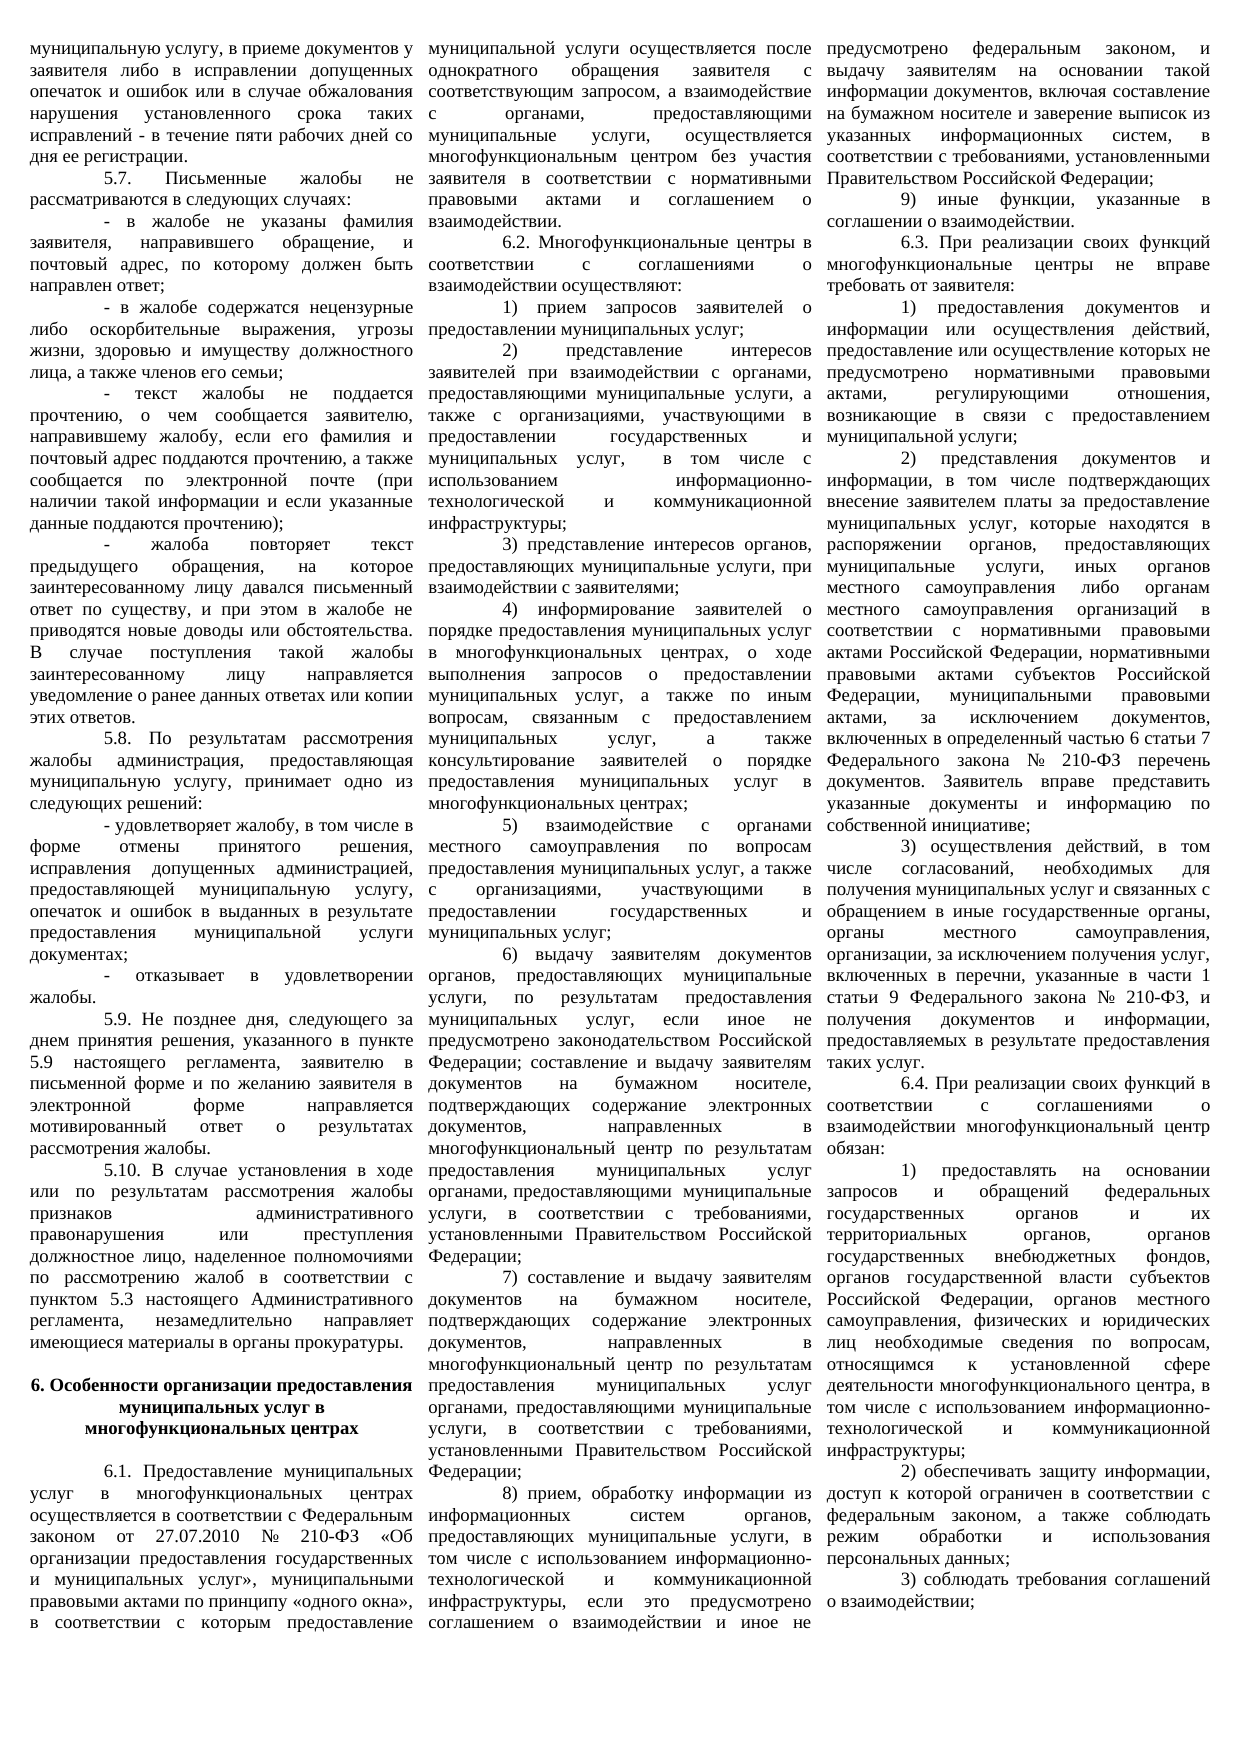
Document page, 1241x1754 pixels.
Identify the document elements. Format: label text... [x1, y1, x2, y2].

text 2) представление интересов заявителей при взаимодействии с органами, предоставляющими муниципальные услуги, а также с организациями, участвующими в предоставлении государственных и муниципальных услуг, в том числе с использованием информационно-технологической и коммуникационной инфраструктуры; [428, 339, 812, 533]
text 8) прием, обработку информации из информационных систем органов, предоставляющих муниципальные услуги, в том числе с использованием информационно-технологической и коммуникационной инфраструктуры, если это предусмотрено соглашением о взаимодействии и иное не предусмотрено федеральным законом, и выдачу заявителям на основании такой информации документов, включая составление на бумажном носителе и заверение выписок из указанных информационных систем, в соответствии с требованиями, установленными Правительством Российской Федерации; [428, 1482, 812, 1633]
text - удовлетворяет жалобу, в том числе в форме отмены принятого решения, исправления допущенных администрацией, предоставляющей муниципальную услугу, опечаток и ошибок в выданных в результате предоставления муниципальной услуги документах; [29, 813, 413, 964]
text 6.3. При реализации своих функций многофункциональные центры не вправе требовать от заявителя: [827, 231, 1211, 296]
text 5.8. По результатам рассмотрения жалобы администрация, предоставляющая муниципальную услугу, принимает одно из следующих решений: [29, 727, 413, 813]
text 6.2. Многофункциональные центры в соответствии с соглашениями о взаимодействии осуществляют: [428, 231, 812, 296]
text 1) предоставлять на основании запросов и обращений федеральных государственных органов и их территориальных органов, органов государственных внебюджетных фондов, органов государственной власти субъектов Российской Федерации, органов местного самоуправления, физических и юридических лиц необходимые сведения по вопросам, относящимся к установленной сфере деятельности многофункционального центра, в том числе с использованием информационно-технологической и коммуникационной инфраструктуры; [827, 1158, 1211, 1460]
text 6.4. При реализации своих функций в соответствии с соглашениями о взаимодействии многофункциональный центр обязан: [827, 1072, 1211, 1158]
text 7) составление и выдачу заявителям документов на бумажном носителе, подтверждающих содержание электронных документов, направленных в многофункциональный центр по результатам предоставления муниципальных услуг органами, предоставляющими муниципальные услуги, в соответствии с требованиями, установленными Правительством Российской Федерации; [428, 1266, 812, 1482]
text 5.7. Письменные жалобы не рассматриваются в следующих случаях: [29, 167, 413, 210]
text 8) прием, обработку информации из информационных систем органов, предоставляющих муниципальные услуги, в том числе с использованием информационно-технологической и коммуникационной инфраструктуры, если это предусмотрено соглашением о взаимодействии и иное не предусмотрено федеральным законом, и выдачу заявителям на основании такой информации документов, включая составление на бумажном носителе и заверение выписок из указанных информационных систем, в соответствии с требованиями, установленными Правительством Российской Федерации; [827, 37, 1211, 188]
text 4) информирование заявителей о порядке предоставления муниципальных услуг в многофункциональных центрах, о ходе выполнения запросов о предоставлении муниципальных услуг, а также по иным вопросам, связанным с предоставлением муниципальных услуг, а также консультирование заявителей о порядке предоставления муниципальных услуг в многофункциональных центрах; [428, 598, 812, 813]
text - отказывает в удовлетворении жалобы. [29, 964, 413, 1007]
text 3) осуществления действий, в том числе согласований, необходимых для получения муниципальных услуг и связанных с обращением в иные государственные органы, органы местного самоуправления, организации, за исключением получения услуг, включенных в перечни, указанные в части 1 статьи 9 Федерального закона № 210-ФЗ, и получения документов и информации, предоставляемых в результате предоставления таких услуг. [827, 835, 1211, 1072]
text 2) представления документов и информации, в том числе подтверждающих внесение заявителем платы за предоставление муниципальных услуг, которые находятся в распоряжении органов, предоставляющих муниципальные услуги, иных органов местного самоуправления либо органам местного самоуправления организаций в соответствии с нормативными правовыми актами Российской Федерации, нормативными правовыми актами субъектов Российской Федерации, муниципальными правовыми актами, за исключением документов, включенных в определенный частью 6 статьи 7 Федерального закона № 210-ФЗ перечень документов. Заявитель вправе представить указанные документы и информацию по собственной инициативе; [827, 447, 1211, 835]
text 2) обеспечивать защиту информации, доступ к которой ограничен в соответствии с федеральным законом, а также соблюдать режим обработки и использования персональных данных; [827, 1460, 1211, 1568]
text 1) прием запросов заявителей о предоставлении муниципальных услуг; [428, 296, 812, 339]
text 5.10. В случае установления в ходе или по результатам рассмотрения жалобы признаков административного правонарушения или преступления должностное лицо, наделенное полномочиями по рассмотрению жалоб в соответствии с пунктом 5.3 настоящего Административного регламента, незамедлительно направляет имеющиеся материалы в органы прокуратуры. [29, 1158, 413, 1352]
text 6.1. Предоставление муниципальных услуг в многофункциональных центрах осуществляется в соответствии с Федеральным законом от 27.07.2010 № 210-ФЗ «Об организации предоставления государственных и муниципальных услуг», муниципальными правовыми актами по принципу «одного окна», в соответствии с которым предоставление муниципальной услуги осуществляется после однократного обращения заявителя с соответствующим запросом, а взаимодействие с органами, предоставляющими муниципальные услуги, осуществляется многофункциональным центром без участия заявителя в соответствии с нормативными правовыми актами и соглашением о взаимодействии. [428, 37, 812, 231]
text 5.9. Не позднее дня, следующего за днем принятия решения, указанного в пункте 5.9 настоящего регламента, заявителю в письменной форме и по желанию заявителя в электронной форме направляется мотивированный ответ о результатах рассмотрения жалобы. [29, 1007, 413, 1158]
text - текст жалобы не поддается прочтению, о чем сообщается заявителю, направившему жалобу, если его фамилия и почтовый адрес поддаются прочтению, а также сообщается по электронной почте (при наличии такой информации и если указанные данные поддаются прочтению); [29, 382, 413, 533]
text 5) взаимодействие с органами местного самоуправления по вопросам предоставления муниципальных услуг, а также с организациями, участвующими в предоставлении государственных и муниципальных услуг; [428, 813, 812, 943]
text 3) соблюдать требования соглашений о взаимодействии; [827, 1568, 1211, 1611]
text 9) иные функции, указанные в соглашении о взаимодействии. [827, 188, 1211, 231]
text 3) представление интересов органов, предоставляющих муниципальные услуги, при взаимодействии с заявителями; [428, 533, 812, 598]
text 6.1. Предоставление муниципальных услуг в многофункциональных центрах осуществляется в соответствии с Федеральным законом от 27.07.2010 № 210-ФЗ «Об организации предоставления государственных и муниципальных услуг», муниципальными правовыми актами по принципу «одного окна», в соответствии с которым предоставление муниципальной услуги осуществляется после однократного обращения заявителя с соответствующим запросом, а взаимодействие с органами, предоставляющими муниципальные услуги, осуществляется многофункциональным центром без участия заявителя в соответствии с нормативными правовыми актами и соглашением о взаимодействии. [29, 1460, 413, 1633]
text - в жалобе содержатся нецензурные либо оскорбительные выражения, угрозы жизни, здоровью и имуществу должностного лица, а также членов его семьи; [29, 296, 413, 382]
text 1) предоставления документов и информации или осуществления действий, предоставление или осуществление которых не предусмотрено нормативными правовыми актами, регулирующими отношения, возникающие в связи с предоставлением муниципальной услуги; [827, 296, 1211, 447]
text - жалоба повторяет текст предыдущего обращения, на которое заинтересованному лицу давался письменный ответ по существу, и при этом в жалобе не приводятся новые доводы или обстоятельства. В случае поступления такой жалобы заинтересованному лицу направляется уведомление о ранее данных ответах или копии этих ответов. [29, 533, 413, 727]
text 6) выдачу заявителям документов органов, предоставляющих муниципальные услуги, по результатам предоставления муниципальных услуг, если иное не предусмотрено законодательством Российской Федерации; составление и выдачу заявителям документов на бумажном носителе, подтверждающих содержание электронных документов, направленных в многофункциональный центр по результатам предоставления муниципальных услуг органами, предоставляющими муниципальные услуги, в соответствии с требованиями, установленными Правительством Российской Федерации; [428, 943, 812, 1266]
text - в жалобе не указаны фамилия заявителя, направившего обращение, и почтовый адрес, по которому должен быть направлен ответ; [29, 210, 413, 296]
text 6. Особенности организации предоставления муниципальных услуг в многофункциональных центрах [29, 1374, 413, 1439]
